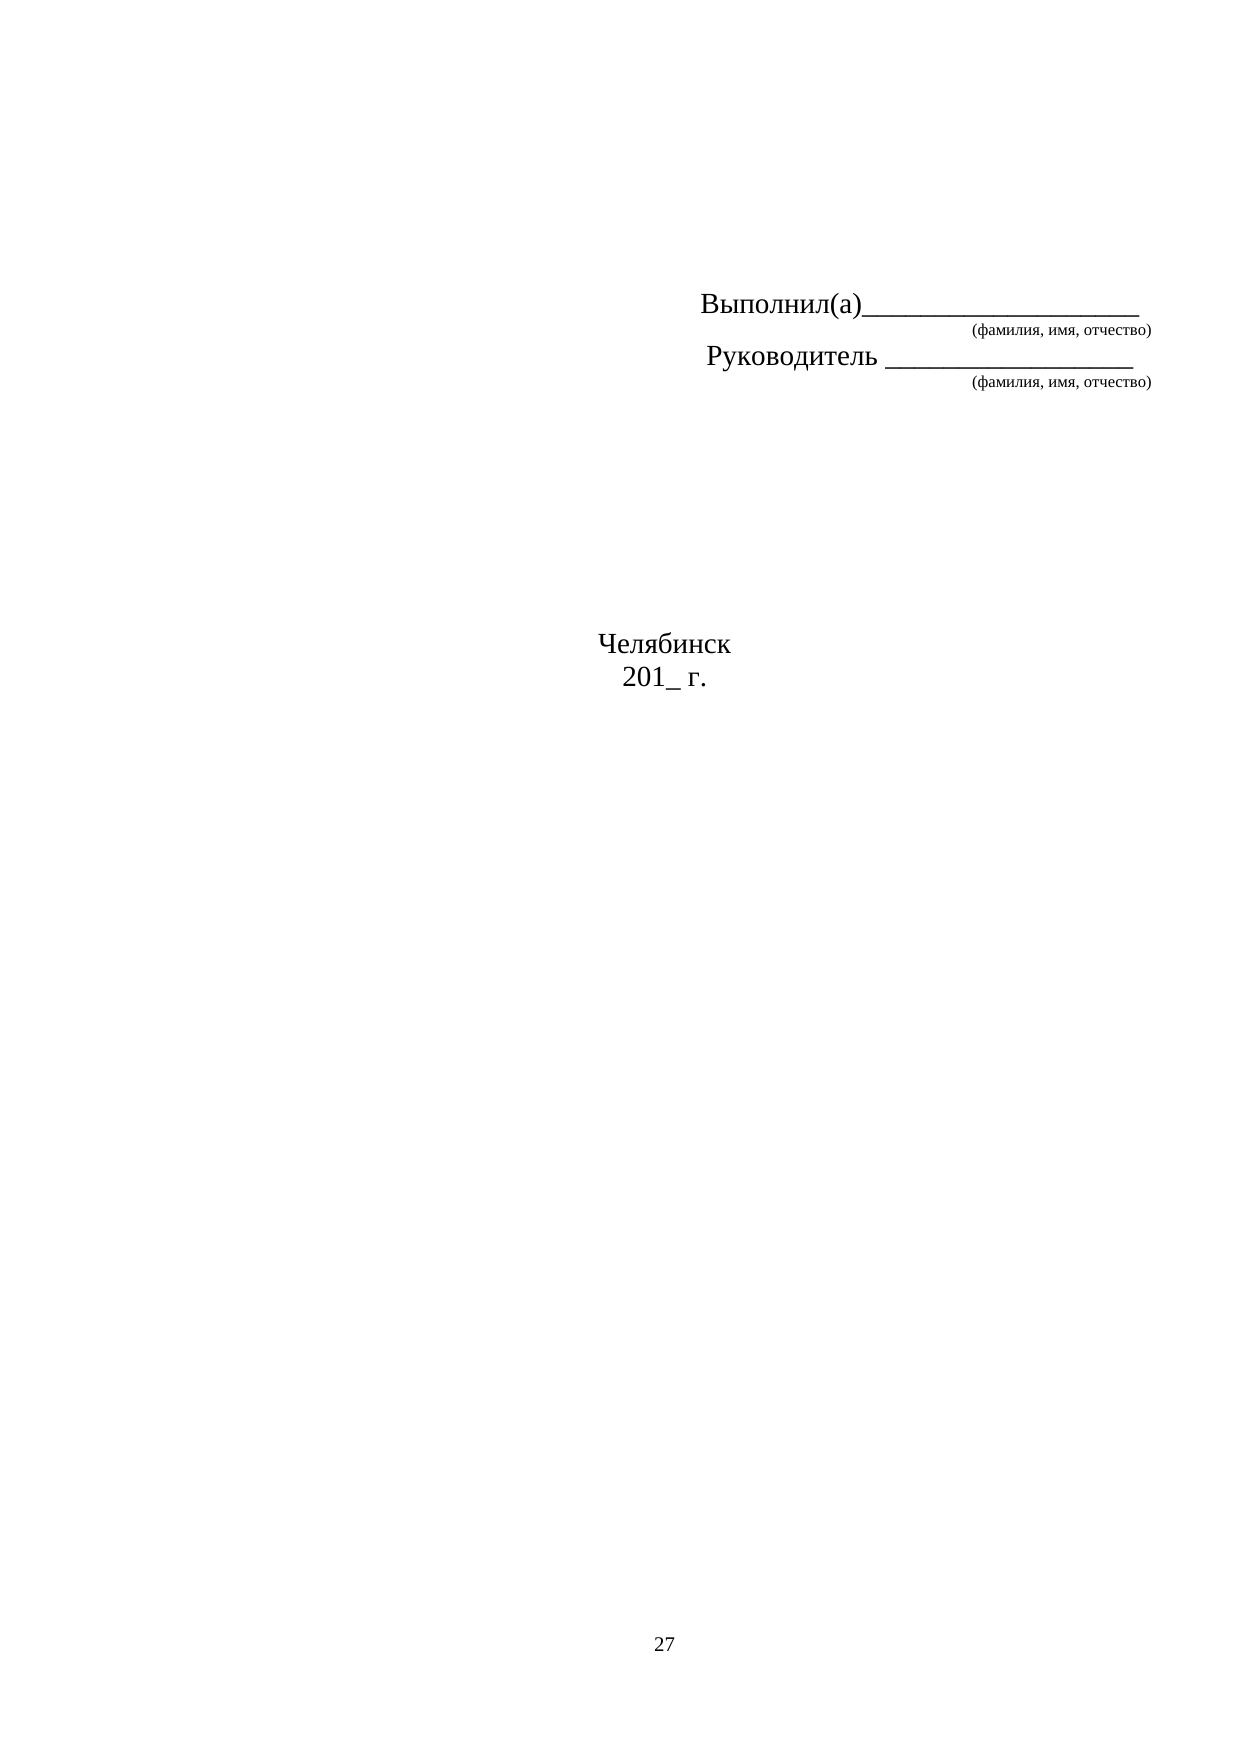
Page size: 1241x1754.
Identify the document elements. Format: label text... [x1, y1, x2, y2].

text (фамилия, имя, отчество) [177, 319, 1152, 338]
text Челябинск [177, 626, 1152, 659]
text 201_ г. [177, 659, 1152, 693]
text Руководитель _________________ [177, 338, 1152, 372]
text Выполнил(а)___________________ [177, 286, 1152, 319]
text (фамилия, имя, отчество) [177, 372, 1152, 391]
